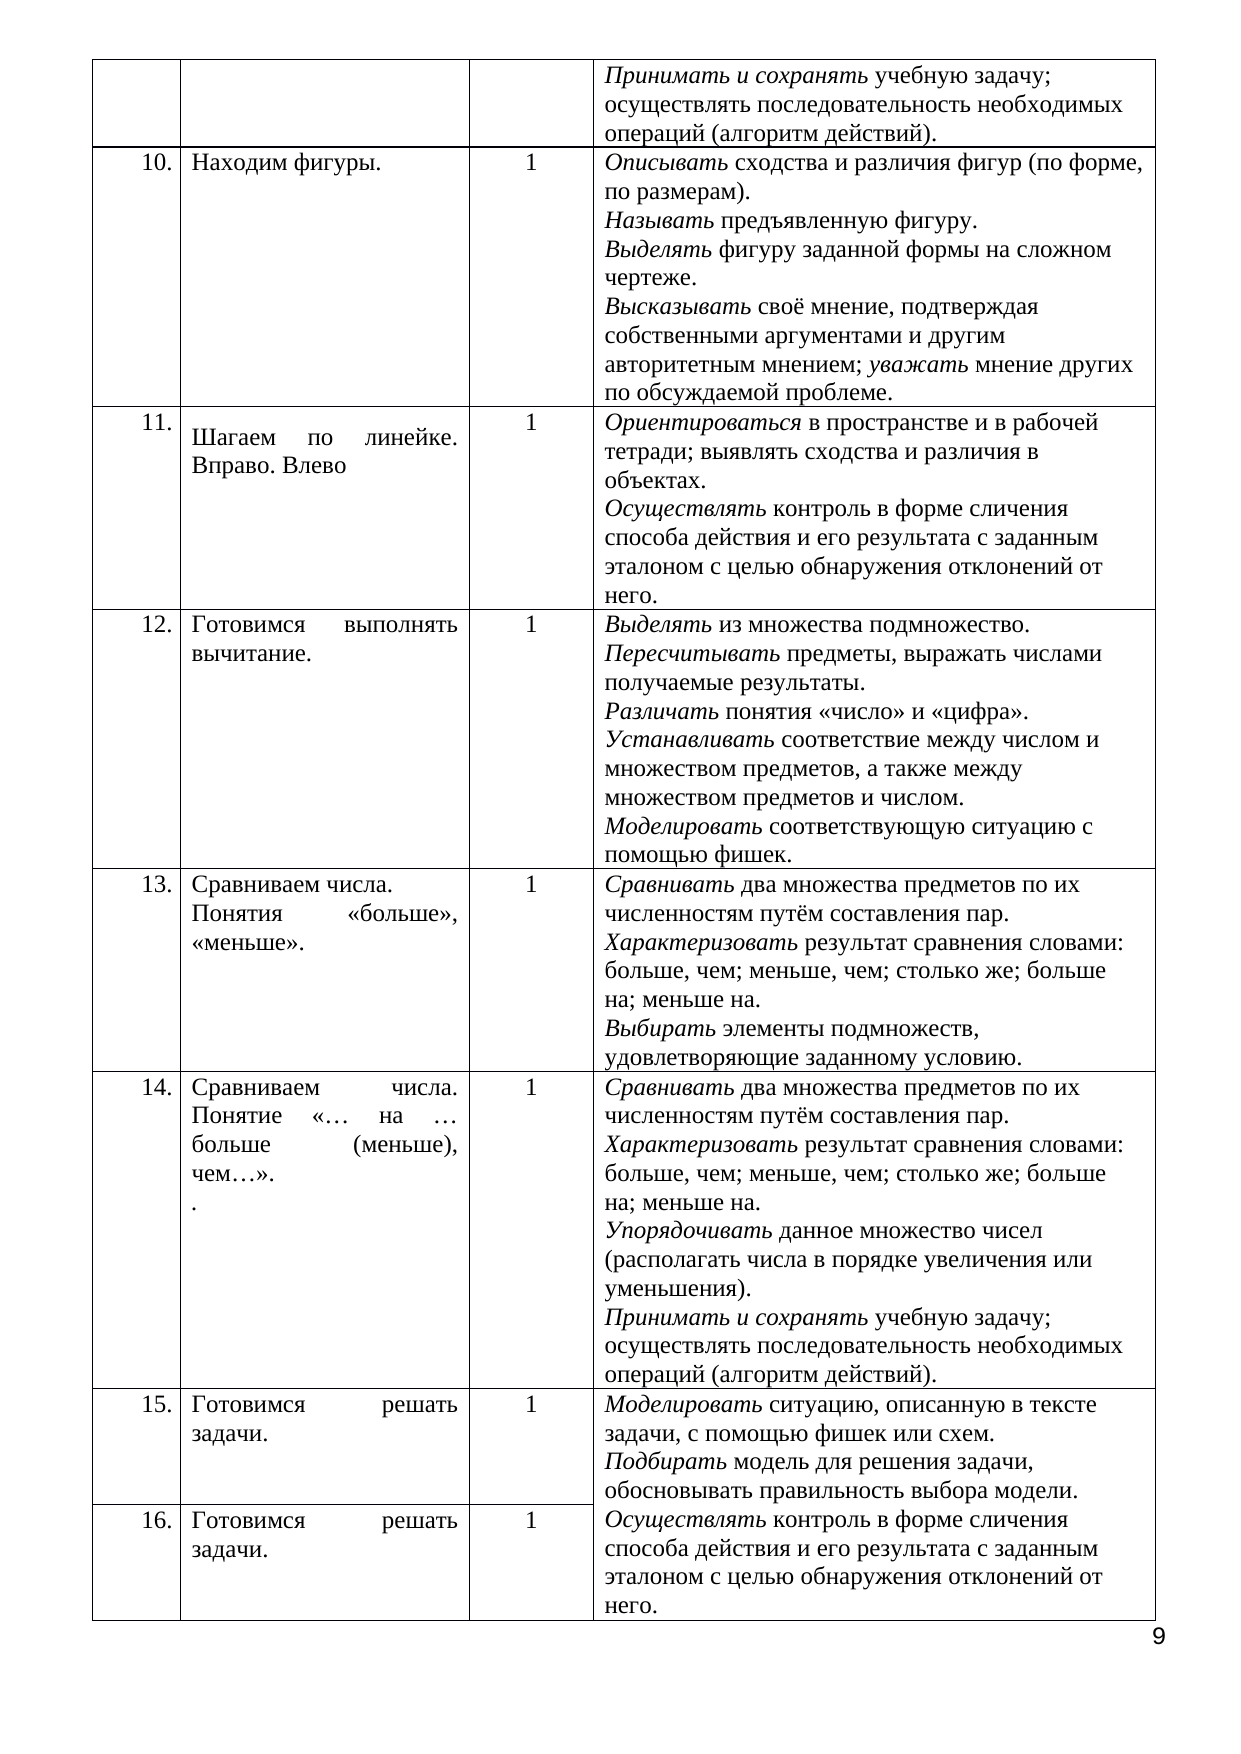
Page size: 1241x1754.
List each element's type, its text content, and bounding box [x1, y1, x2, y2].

table_cell [93, 869, 180, 1071]
table_cell [93, 1389, 180, 1504]
table_cell [93, 610, 180, 868]
table_cell Описывать сходства и различия фигур (по форме, по размерам). Называть предъявленную фигуру. Выделять фигуру заданной формы на сложном чертеже. Высказывать своё мнение, подтверждая собственными аргументами и другим авторитетным мнением; уважать мнение других по обсуждаемой проблеме. [594, 148, 1155, 406]
table_cell Выделять из множества подмножество. Пересчитывать предметы, выражать числами получаемые результаты. Различать понятия «число» и «цифра». Устанавливать соответствие между числом и множеством предметов, а также между множеством предметов и числом. Моделировать соответствующую ситуацию с помощью фишек. [594, 610, 1155, 868]
table_cell [93, 407, 180, 608]
table_cell 1 [470, 407, 593, 608]
table_cell 1 [470, 610, 593, 868]
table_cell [181, 60, 469, 146]
table_cell Ориентироваться в пространстве и в рабочей тетради; выявлять сходства и различия в объектах. Осуществлять контроль в форме сличения способа действия и его результата с заданным эталоном с целью обнаружения отклонений от него. [594, 407, 1155, 608]
table_cell 1 [470, 1389, 593, 1504]
table_cell [93, 1072, 180, 1388]
table_cell 1 [470, 1072, 593, 1388]
table_cell Моделировать ситуацию, описанную в тексте задачи, с помощью фишек или схем. Подбирать модель для решения задачи, обосновывать правильность выбора модели. Осуществлять контроль в форме сличения способа действия и его результата с заданным эталоном с целью обнаружения отклонений от него. Выделять фигуру заданной формы на сложном чертеже. Разбивать фигуру на указанные части. Конструировать фигуры из частей [594, 1389, 1155, 1620]
table_cell Сравнивать два множества предметов по их численностям путём составления пар. Характеризовать результат сравнения словами: больше, чем; меньше, чем; столько же; больше на; меньше на. Выбирать элементы подмножеств, удовлетворяющие заданному условию. [594, 869, 1155, 1071]
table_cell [181, 1505, 469, 1620]
table_cell Готовимся выполнять вычитание. [181, 610, 469, 868]
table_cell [594, 60, 1155, 146]
table_cell Сравниваем числа. Понятия «больше», «меньше». [181, 869, 469, 1071]
table_cell Шагаем по линейке. Вправо. Влево [181, 407, 469, 608]
table_cell 1 [470, 869, 593, 1071]
table_cell Сравнивать два множества предметов по их численностям путём составления пар. Характеризовать результат сравнения словами: больше, чем; меньше, чем; столько же; больше на; меньше на. Упорядочивать данное множество чисел (располагать числа в порядке увеличения или уменьшения). Принимать и сохранять учебную задачу; осуществлять последовательность необходимых операций (алгоритм действий). [594, 1072, 1155, 1388]
table_cell Готовимся решать задачи. [181, 1389, 469, 1504]
table_cell Сравниваем числа. Понятие «… на … больше (меньше), чем…». . [181, 1072, 469, 1388]
table_cell [93, 1505, 180, 1620]
table_cell [93, 148, 180, 406]
table_cell [93, 60, 180, 146]
table_cell Находим фигуры. [181, 148, 469, 406]
table_cell 1 [470, 148, 593, 406]
table_cell 1 [470, 1505, 593, 1620]
table_cell 1 [470, 60, 593, 146]
